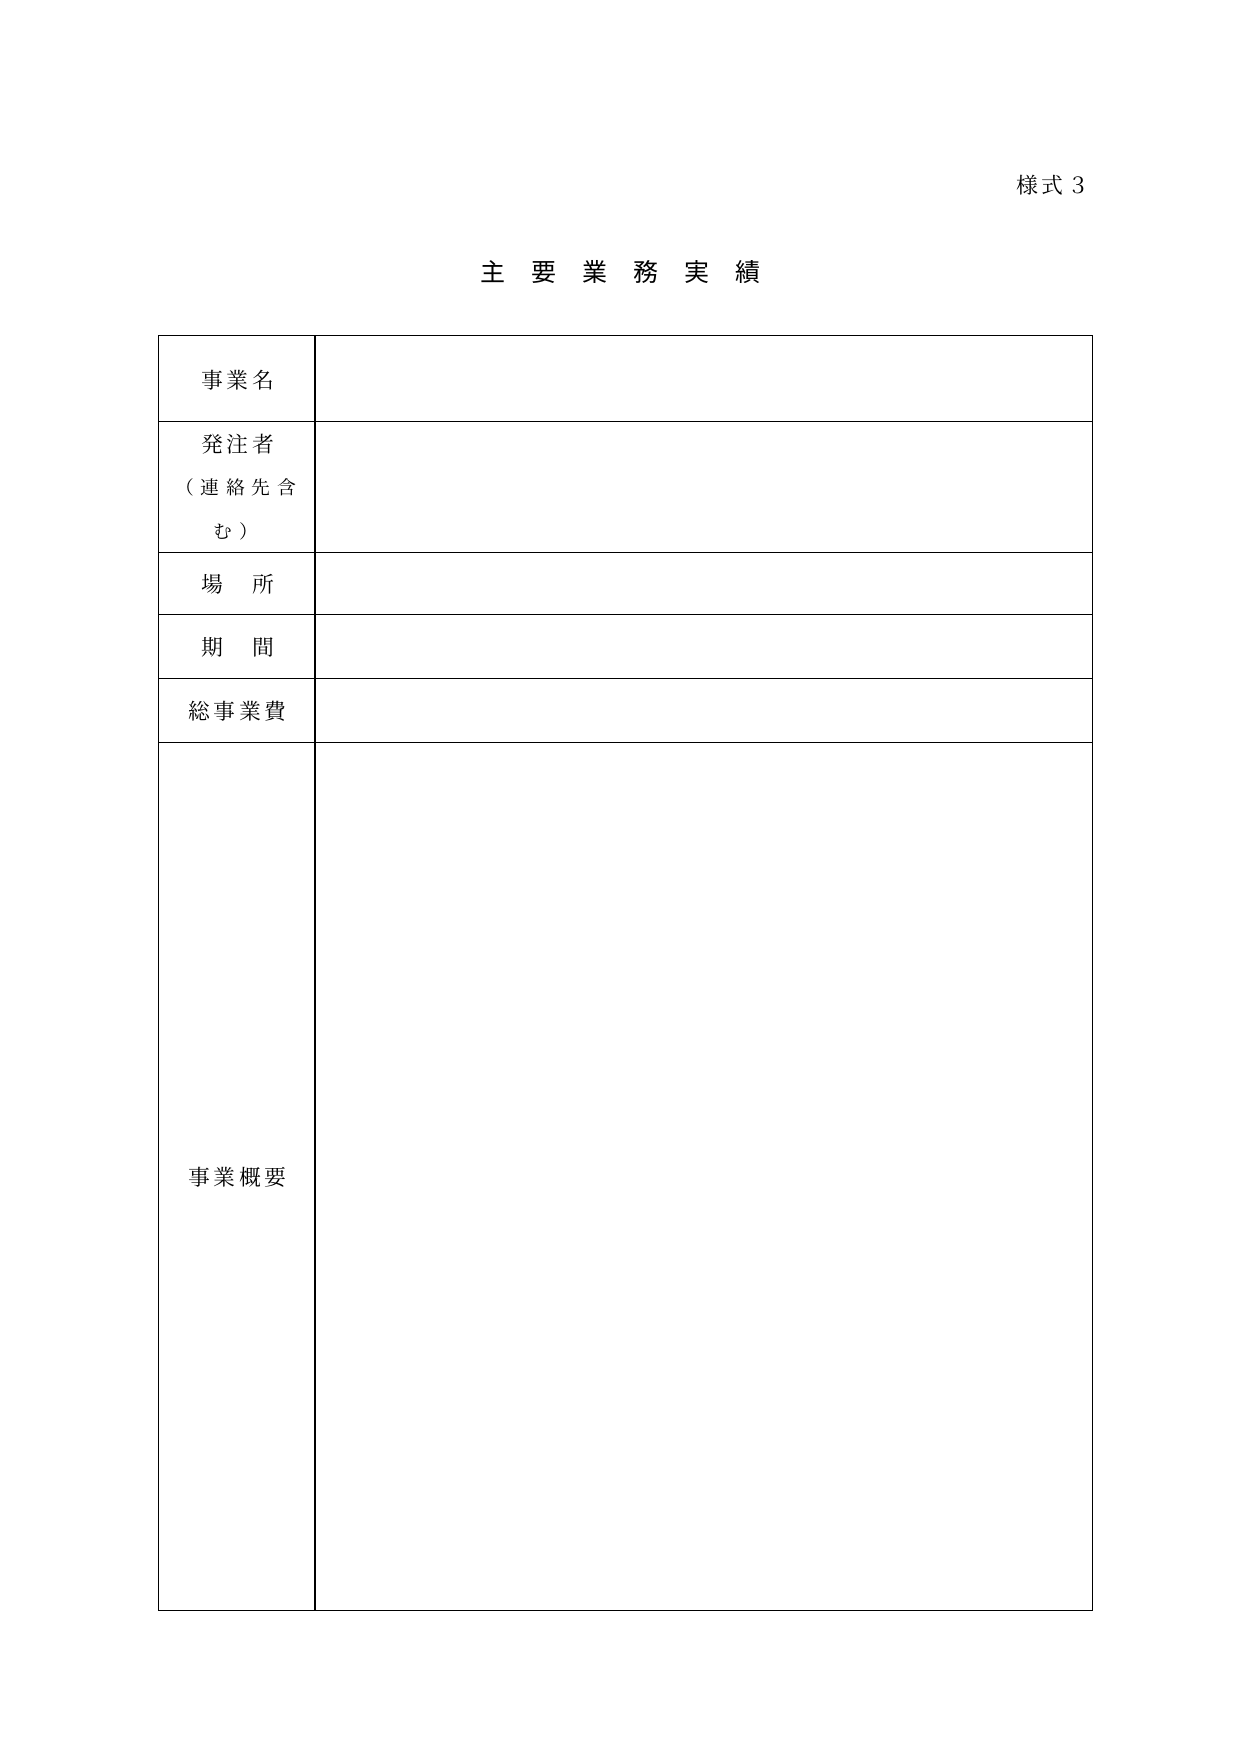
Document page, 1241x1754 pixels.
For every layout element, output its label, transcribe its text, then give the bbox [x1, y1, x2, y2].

table_cell 事業概要 [159, 743, 314, 1609]
table_header [316, 336, 1092, 421]
table_cell [316, 553, 1092, 614]
table_header 事業名 [159, 336, 314, 421]
table_cell 総事業費 [159, 679, 314, 742]
table_cell [316, 743, 1092, 1609]
table_cell [316, 615, 1092, 677]
table_cell [316, 679, 1092, 742]
text 主 要 業 務 実 績 [148, 249, 1092, 292]
table_cell 期 間 [159, 615, 314, 677]
table_cell 発注者 （連絡先含む） [159, 422, 314, 552]
table_cell [316, 422, 1092, 552]
text 様式３ [148, 162, 1092, 205]
table_cell 場 所 [159, 553, 314, 614]
